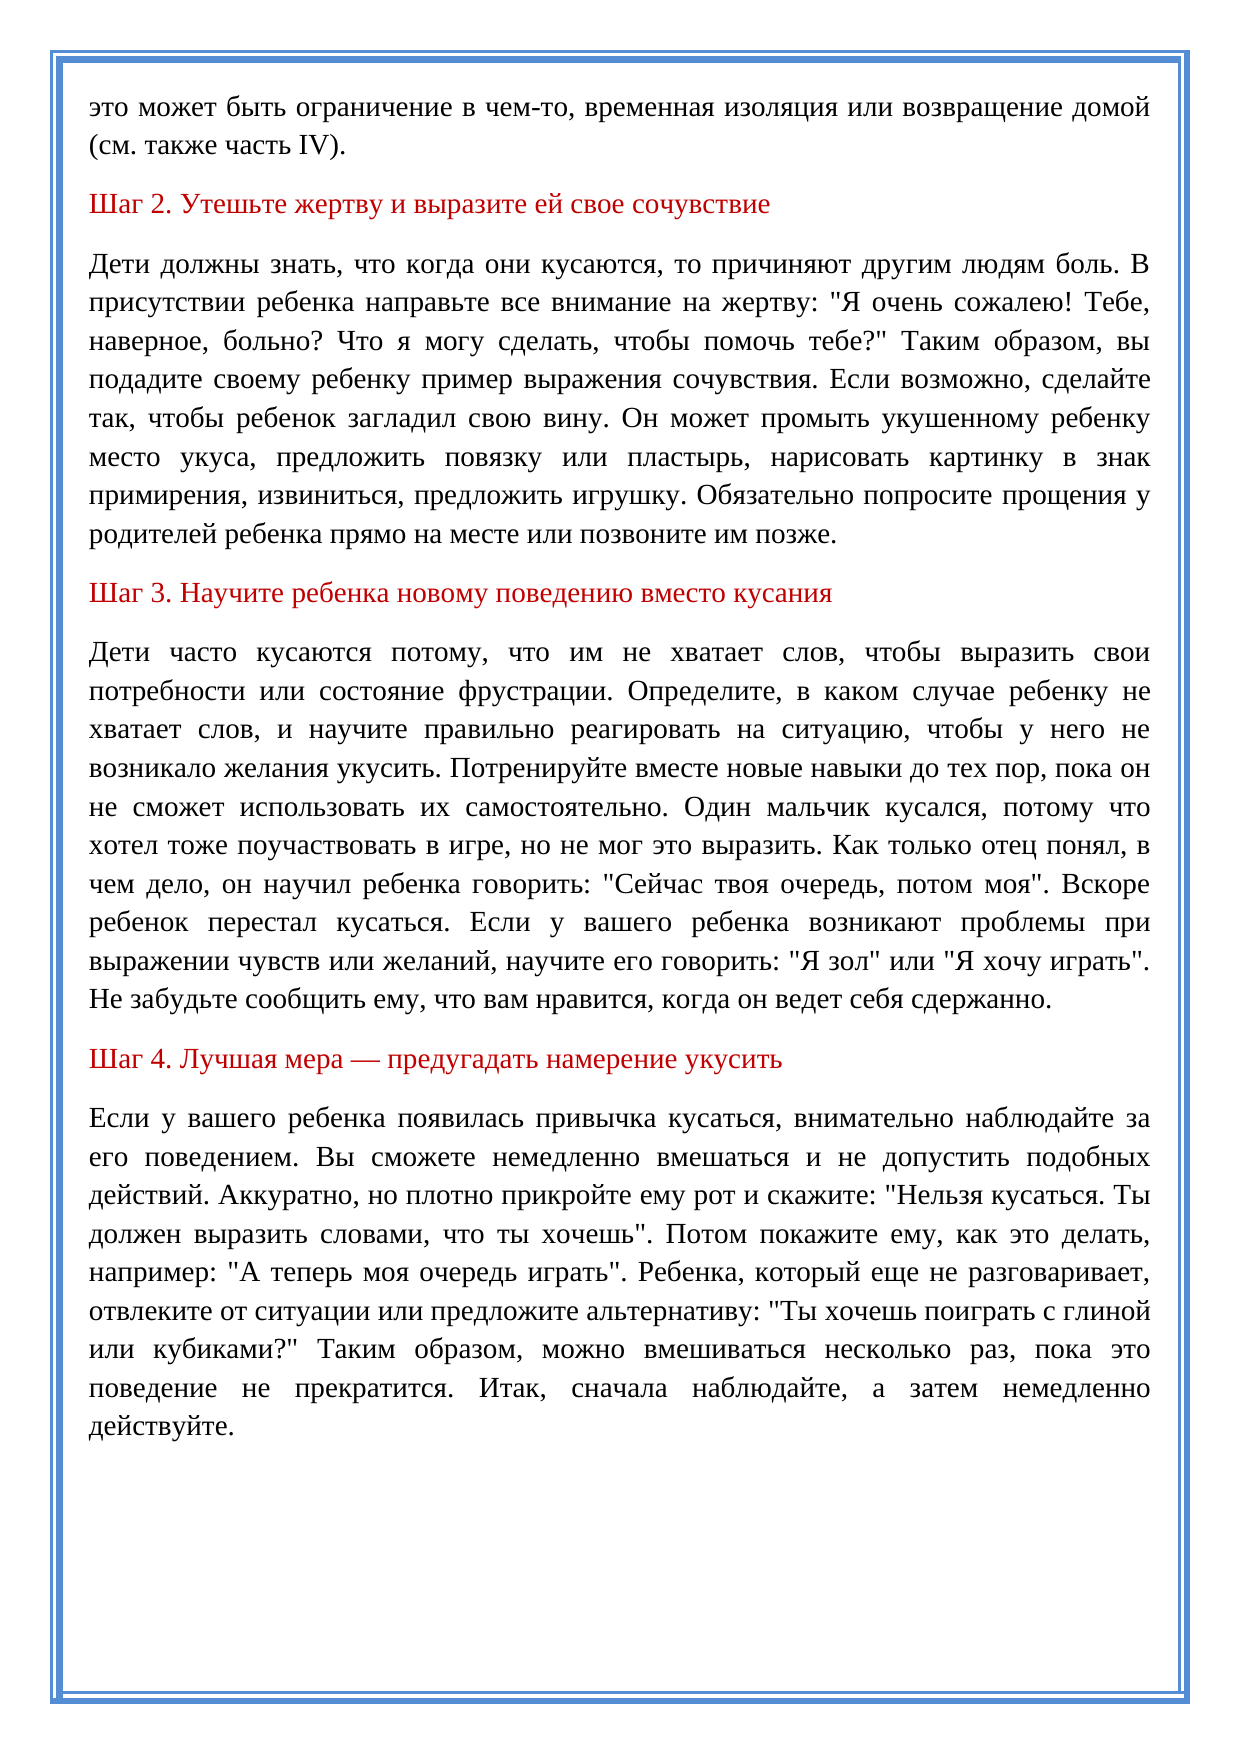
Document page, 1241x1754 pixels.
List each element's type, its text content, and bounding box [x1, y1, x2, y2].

text Шаг 2. Утешьте жертву и выразите ей свое сочувствие [89, 187, 1152, 220]
text Дети должны знать, что когда они кусаются, то причиняют другим людям боль. В присутствии ребенка направьте все внимание на жертву: "Я очень сожалею! Тебе, наверное, больно? Что я могу сделать, чтобы помочь тебе?" Таким образом, вы подадите своему ребенку пример выражения сочувствия. Если возможно, сделайте так, чтобы ребенок загладил свою вину. Он может промыть укушенному ребенку место укуса, предложить повязку или пластырь, нарисовать картинку в знак примирения, извиниться, предложить игрушку. Обязательно попросите прощения у родителей ребенка прямо на месте или позвоните им позже. [89, 246, 1152, 549]
text Шаг 4. Лучшая мера — предугадать намерение укусить [89, 1041, 1152, 1074]
text Дети часто кусаются потому, что им не хватает слов, чтобы выразить свои потребности или состояние фрустрации. Определите, в каком случае ребенку не хватает слов, и научите правильно реагировать на ситуацию, чтобы у него не возникало желания укусить. Потренируйте вместе новые навыки до тех пор, пока он не сможет использовать их самостоятельно. Один мальчик кусался, потому что хотел тоже поучаствовать в игре, но не мог это выразить. Как только отец понял, в чем дело, он научил ребенка говорить: "Сейчас твоя очередь, потом моя". Вскоре ребенок перестал кусаться. Если у вашего ребенка возникают проблемы при выражении чувств или желаний, научите его говорить: "Я зол" или "Я хочу играть". Не забудьте сообщить ему, что вам нравится, когда он ведет себя сдержанно. [89, 634, 1152, 1015]
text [89, 89, 1152, 161]
text Шаг 3. Научите ребенка новому поведению вместо кусания [89, 575, 1152, 609]
text Если у вашего ребенка появилась привычка кусаться, внимательно наблюдайте за его поведением. Вы сможете немедленно вмешаться и не допустить подобных действий. Аккуратно, но плотно прикройте ему рот и скажите: "Нельзя кусаться. Ты должен выразить словами, что ты хочешь". Потом покажите ему, как это делать, например: "А теперь моя очередь играть". Ребенка, который еще не разговаривает, отвлеките от ситуации или предложите альтернативу: "Ты хочешь поиграть с глиной или кубиками?" Таким образом, можно вмешиваться несколько раз, пока это поведение не прекратится. Итак, сначала наблюдайте, а затем немедленно действуйте. [89, 1100, 1152, 1442]
